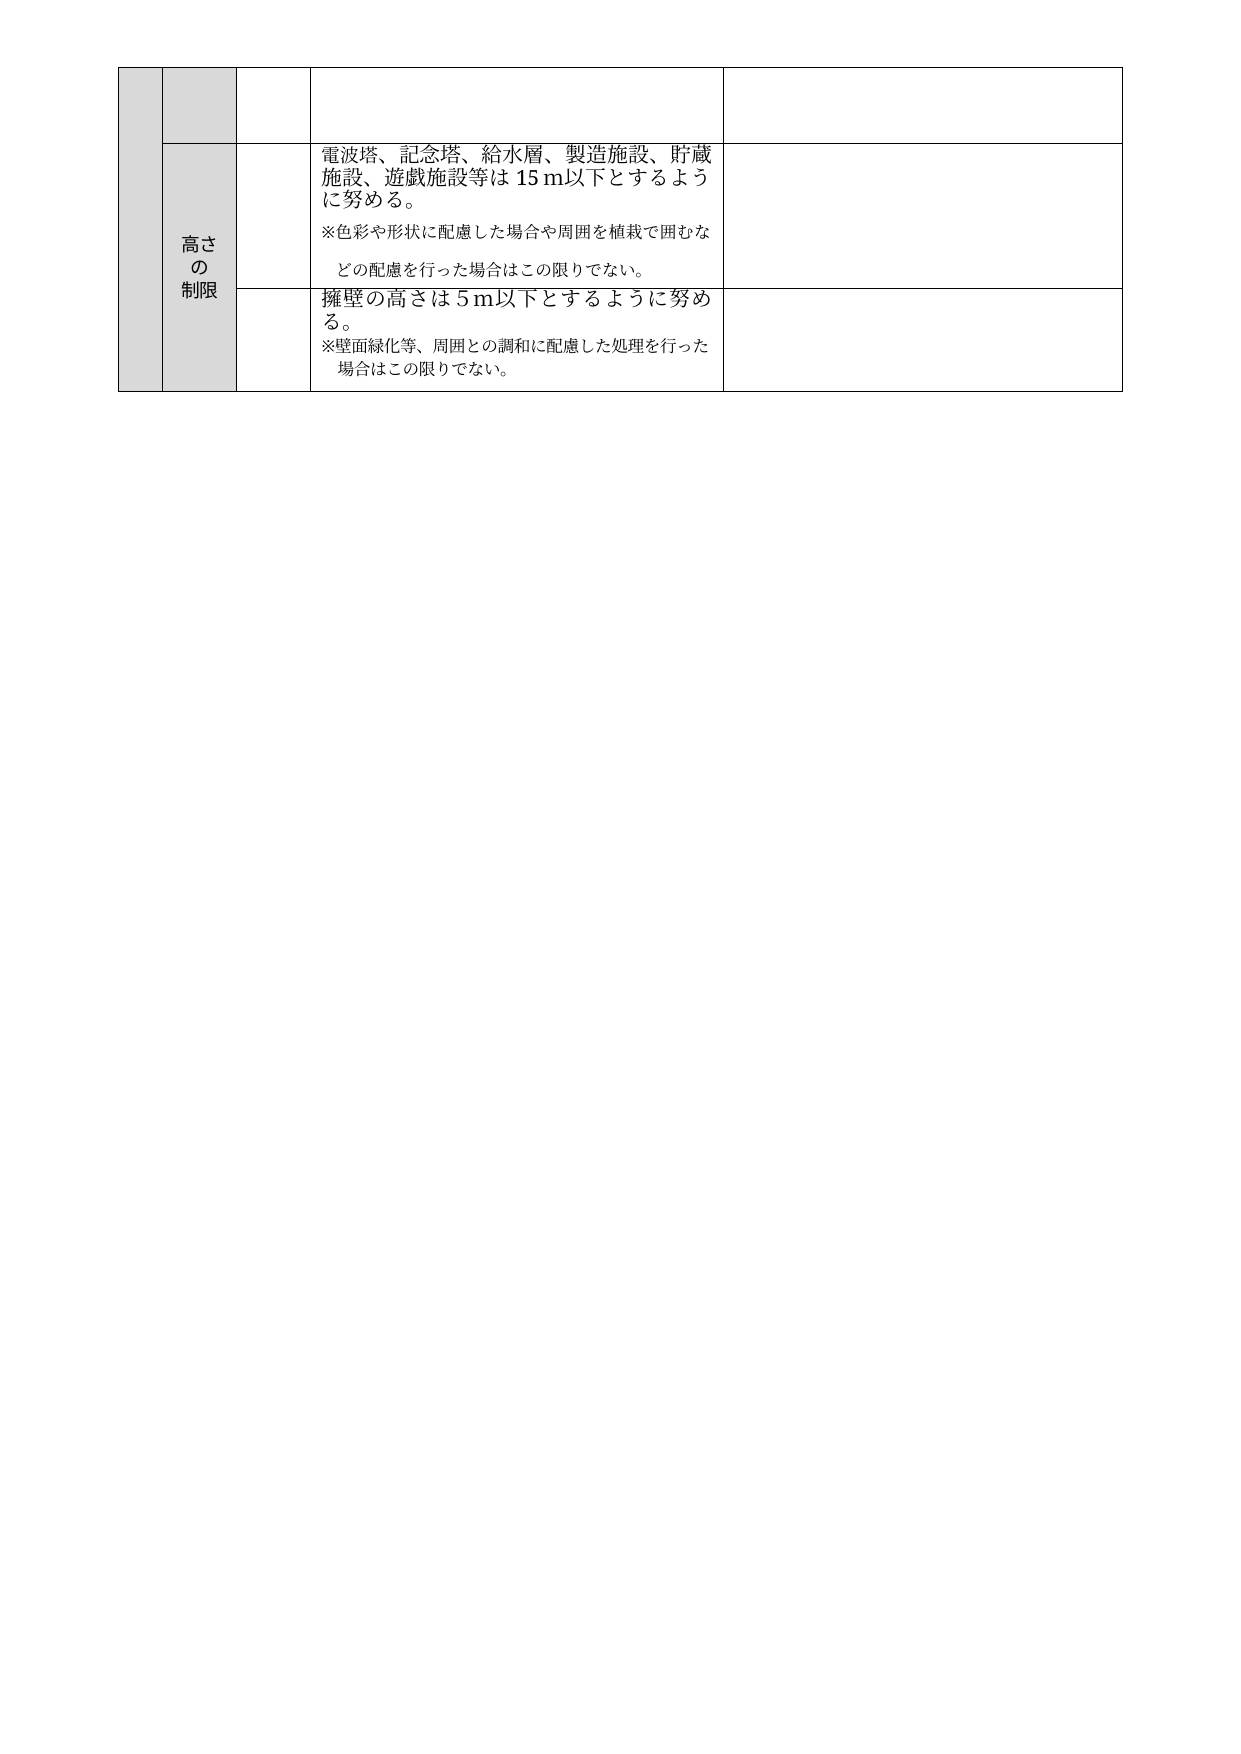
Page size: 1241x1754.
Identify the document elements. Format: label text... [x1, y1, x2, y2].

table_cell 電波塔、記念塔、給水層、製造施設、貯蔵施設、遊戯施設等は15ｍ以下とするように努める。 ※色彩や形状に配慮した場合や周囲を植栽で囲むなどの配慮を行った場合はこの限りでない。 [311, 144, 723, 287]
table_cell 高さの 制限 [163, 144, 236, 391]
table_cell [724, 144, 1122, 287]
table_cell [724, 68, 1122, 143]
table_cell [311, 68, 723, 143]
table_cell [237, 144, 310, 287]
table_cell [237, 68, 310, 143]
table_cell 擁壁の高さは５ｍ以下とするように努める。 ※壁面緑化等、周囲との調和に配慮した処理を行った場合はこの限りでない。 [311, 289, 723, 391]
table_cell [237, 289, 310, 391]
table_cell [724, 289, 1122, 391]
